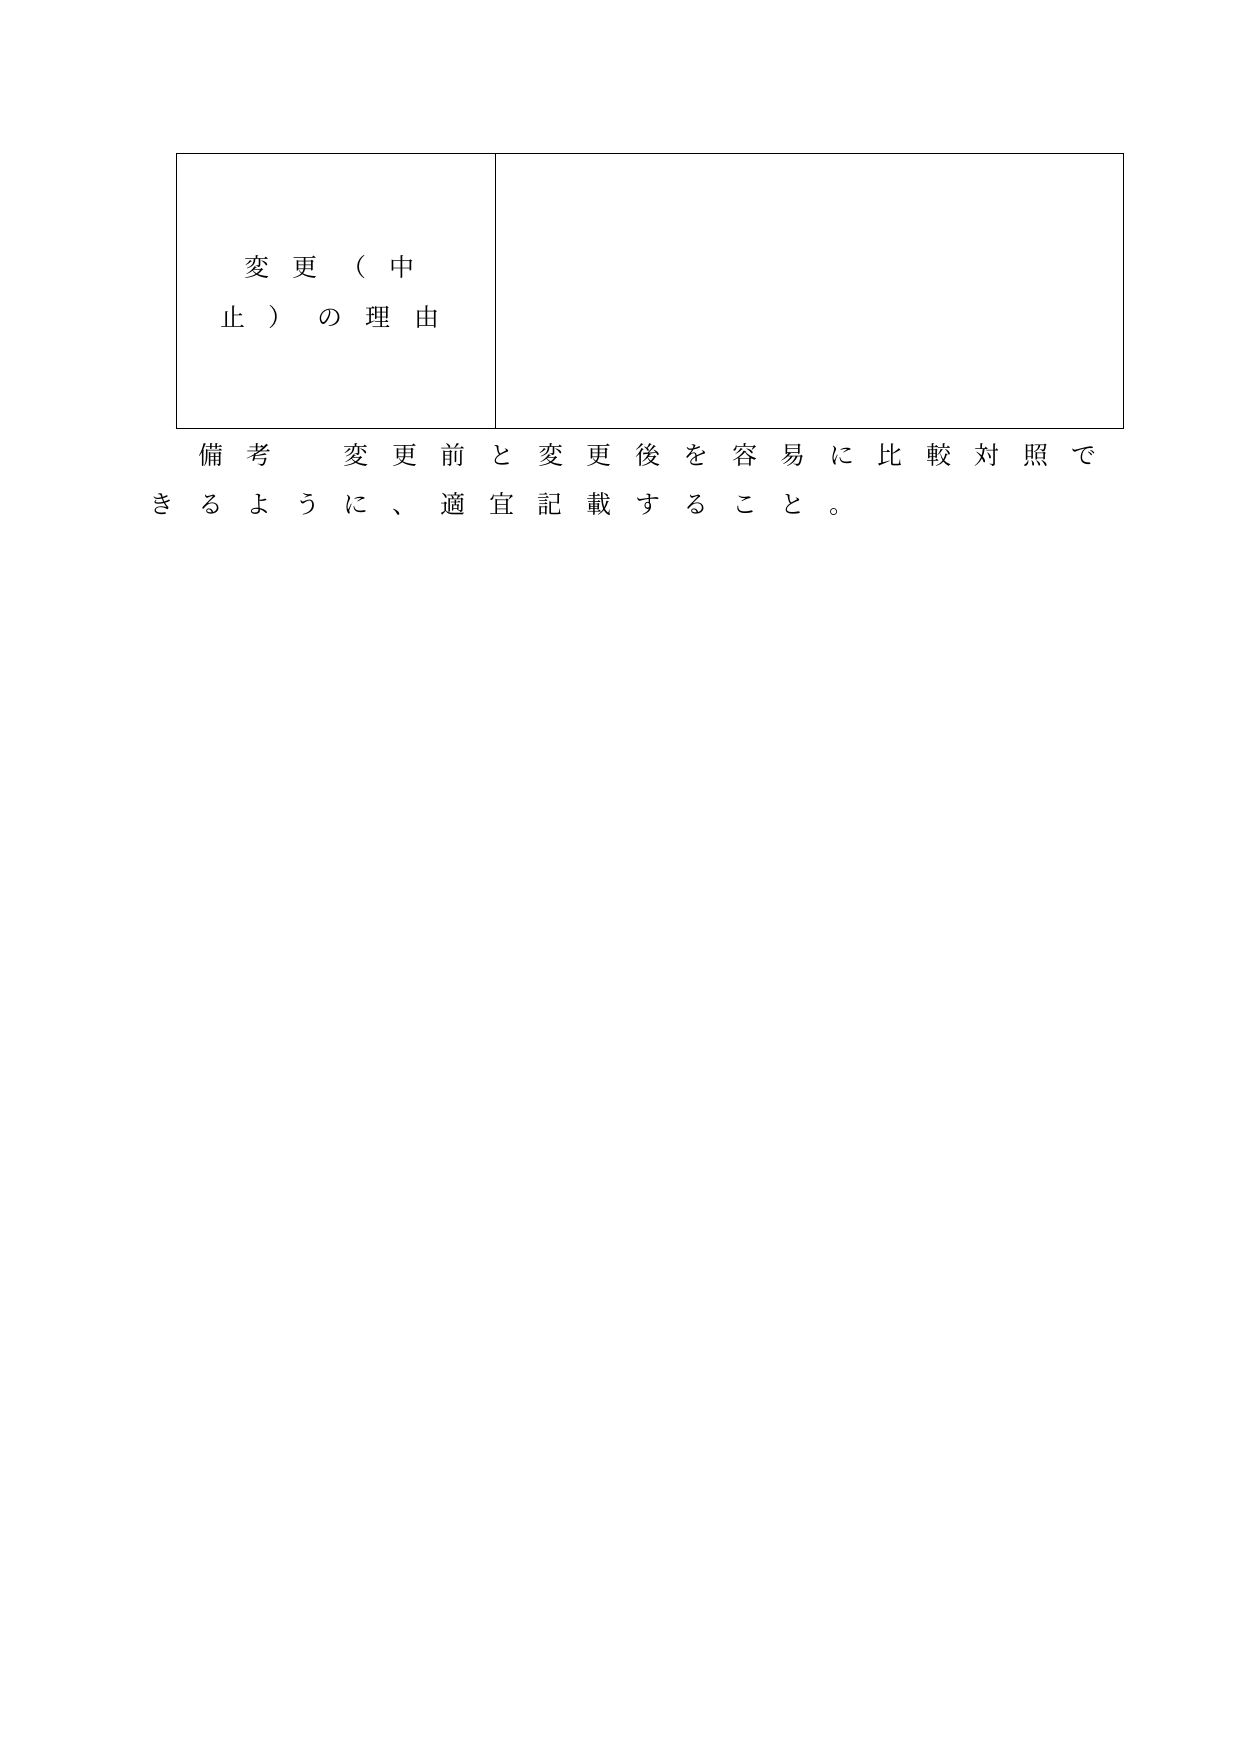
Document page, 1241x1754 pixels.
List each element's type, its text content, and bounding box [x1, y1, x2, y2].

table_cell [496, 154, 1123, 428]
text 備考 変更前と変更後を容易に比較対照できるように、適宜記載すること。 [149, 429, 1120, 527]
table_cell 変更（中止）の理由 [177, 154, 495, 428]
